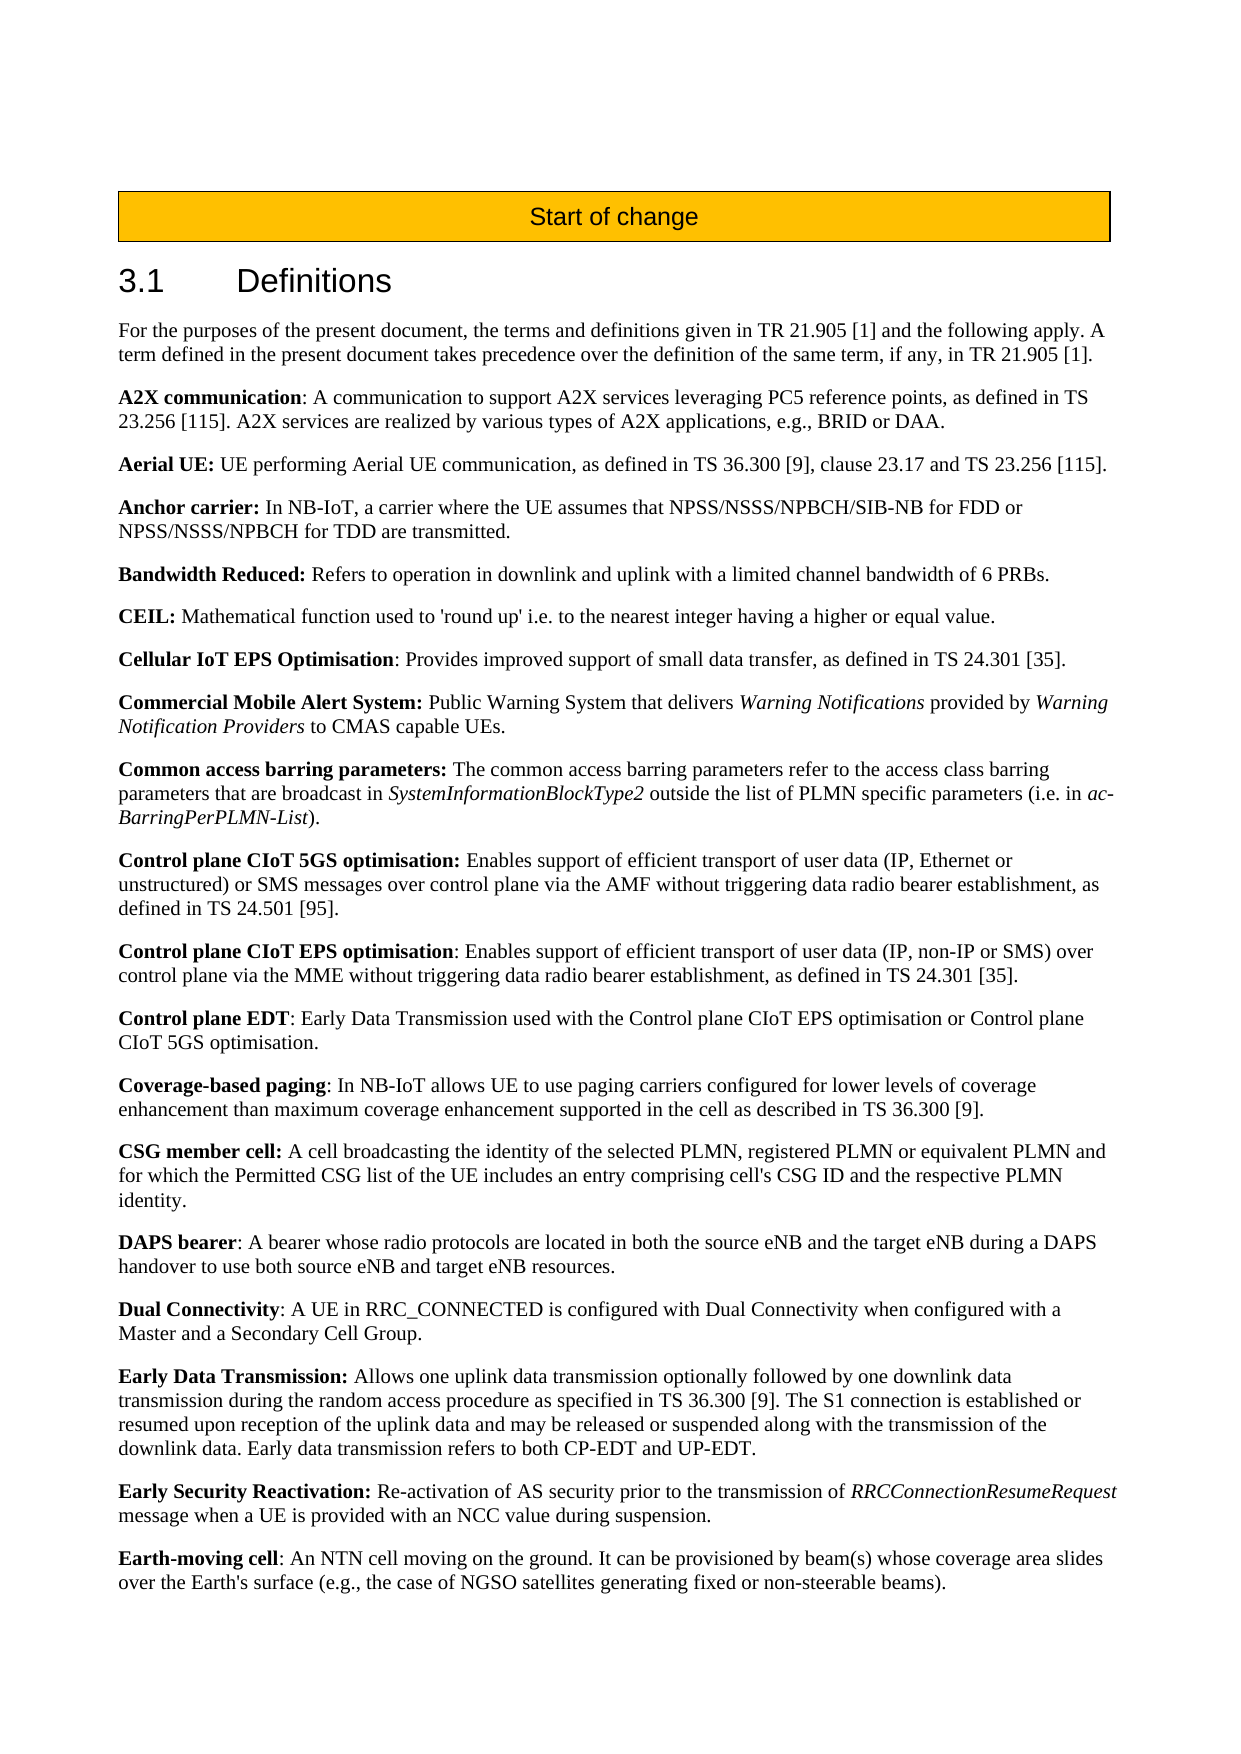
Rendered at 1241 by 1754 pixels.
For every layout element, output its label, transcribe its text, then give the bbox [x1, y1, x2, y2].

text Bandwidth Reduced: Refers to operation in downlink and uplink with a limited channel bandwidth of 6 PRBs. [118, 562, 1122, 586]
text Control plane CIoT EPS optimisation: Enables support of efficient transport of user data (IP, non-IP or SMS) over control plane via the MME without triggering data radio bearer establishment, as defined in TS 24.301 [35]. [118, 939, 1122, 987]
text Coverage-based paging: In NB-IoT allows UE to use paging carriers configured for lower levels of coverage enhancement than maximum coverage enhancement supported in the cell as described in TS 36.300 [9]. [118, 1072, 1122, 1121]
text CSG member cell: A cell broadcasting the identity of the selected PLMN, registered PLMN or equivalent PLMN and for which the Permitted CSG list of the UE includes an entry comprising cell's CSG ID and the respective PLMN identity. [118, 1139, 1122, 1212]
text Early Security Reactivation: Re-activation of AS security prior to the transmission of RRCConnectionResumeRequest message when a UE is provided with an NCC value during suspension. [118, 1479, 1122, 1527]
text A2X communication: A communication to support A2X services leveraging PC5 reference points, as defined in TS 23.256 [115]. A2X services are realized by various types of A2X applications, e.g., BRID or DAA. [118, 385, 1122, 433]
text 3.1 Definitions [118, 261, 1122, 299]
text Aerial UE: UE performing Aerial UE communication, as defined in TS 36.300 [9], clause 23.17 and TS 23.256 [115]. [118, 452, 1122, 476]
text Earth-moving cell: An NTN cell moving on the ground. It can be provisioned by beam(s) whose coverage area slides over the Earth's surface (e.g., the case of NGSO satellites generating fixed or non-steerable beams). [118, 1546, 1122, 1594]
text Control plane EDT: Early Data Transmission used with the Control plane CIoT EPS optimisation or Control plane CIoT 5GS optimisation. [118, 1006, 1122, 1054]
text Cellular IoT EPS Optimisation: Provides improved support of small data transfer, as defined in TS 24.301 [35]. [118, 647, 1122, 671]
text Commercial Mobile Alert System: Public Warning System that delivers Warning Notifications provided by Warning Notification Providers to CMAS capable UEs. [118, 690, 1122, 738]
text Anchor carrier: In NB-IoT, a carrier where the UE assumes that NPSS/NSSS/NPBCH/SIB-NB for FDD or NPSS/NSSS/NPBCH for TDD are transmitted. [118, 495, 1122, 543]
text Common access barring parameters: The common access barring parameters refer to the access class barring parameters that are broadcast in SystemInformationBlockType2 outside the list of PLMN specific parameters (i.e. in ac-BarringPerPLMN-List). [118, 757, 1122, 829]
text For the purposes of the present document, the terms and definitions given in TR 21.905 [1] and the following apply. A term defined in the present document takes precedence over the definition of the same term, if any, in TR 21.905 [1]. [118, 318, 1122, 366]
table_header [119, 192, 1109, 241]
text DAPS bearer: A bearer whose radio protocols are located in both the source eNB and the target eNB during a DAPS handover to use both source eNB and target eNB resources. [118, 1230, 1122, 1278]
text Dual Connectivity: A UE in RRC_CONNECTED is configured with Dual Connectivity when configured with a Master and a Secondary Cell Group. [118, 1297, 1122, 1345]
text CEIL: Mathematical function used to 'round up' i.e. to the nearest integer having a higher or equal value. [118, 604, 1122, 628]
text Early Data Transmission: Allows one uplink data transmission optionally followed by one downlink data transmission during the random access procedure as specified in TS 36.300 [9]. The S1 connection is established or resumed upon reception of the uplink data and may be released or suspended along with the transmission of the downlink data. Early data transmission refers to both CP-EDT and UP-EDT. [118, 1364, 1122, 1460]
text Control plane CIoT 5GS optimisation: Enables support of efficient transport of user data (IP, Ethernet or unstructured) or SMS messages over control plane via the AMF without triggering data radio bearer establishment, as defined in TS 24.501 [95]. [118, 848, 1122, 920]
